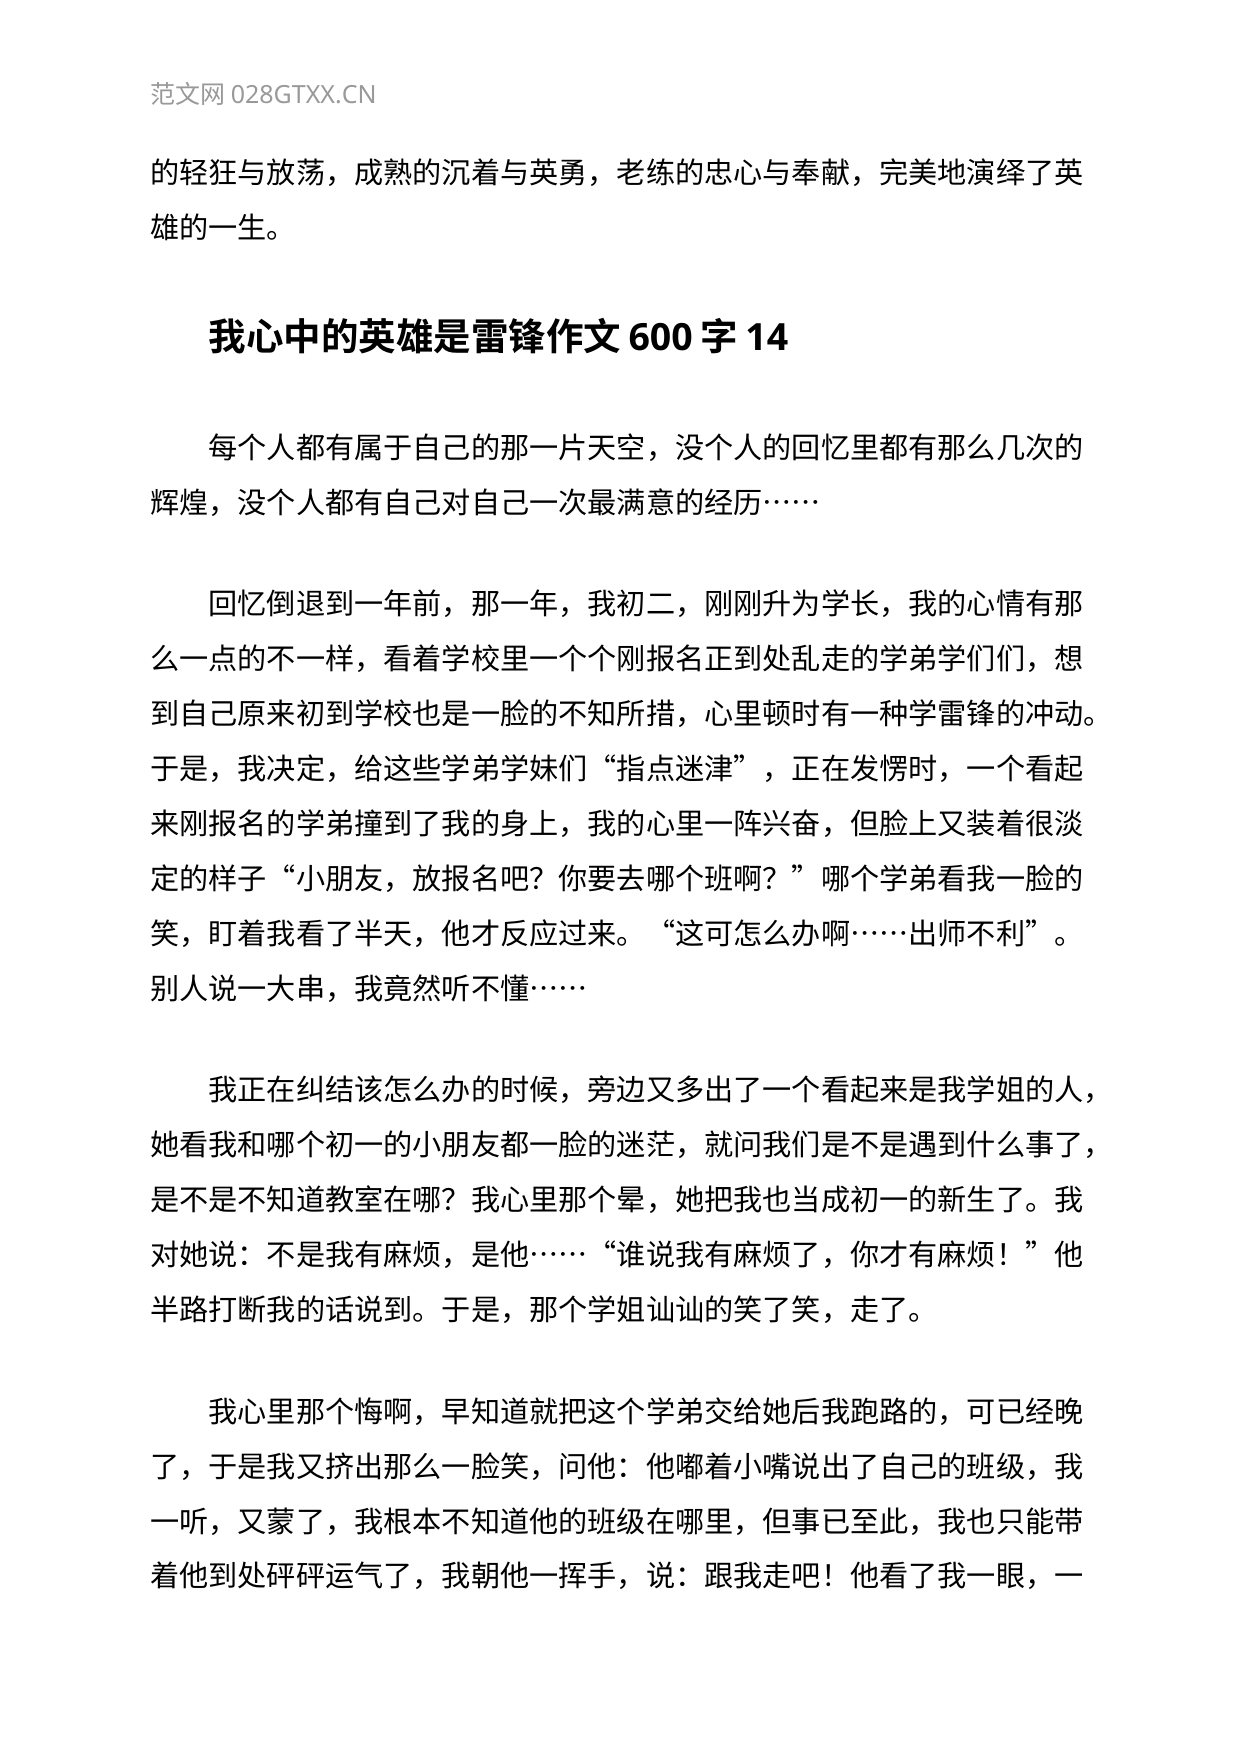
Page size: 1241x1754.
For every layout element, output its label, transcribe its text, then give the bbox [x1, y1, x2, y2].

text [150, 150, 1090, 247]
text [150, 1388, 1090, 1595]
text 回忆倒退到一年前，那一年，我初二，刚刚升为学长，我的心情有那么一点的不一样，看着学校里一个个刚报名正到处乱走的学弟学们们，想到自己原来初到学校也是一脸的不知所措，心里顿时有一种学雷锋的冲动。于是，我决定，给这些学弟学妹们“指点迷津”，正在发愣时，一个看起来刚报名的学弟撞到了我的身上，我的心里一阵兴奋，但脸上又装着很淡定的样子“小朋友，放报名吧？你要去哪个班啊？”哪个学弟看我一脸的笑，盯着我看了半天，他才反应过来。“这可怎么办啊……出师不利”。别人说一大串，我竟然听不懂…… [150, 581, 1090, 1007]
text 每个人都有属于自己的那一片天空，没个人的回忆里都有那么几次的辉煌，没个人都有自己对自己一次最满意的经历…… [150, 424, 1090, 521]
text 我心中的英雄是雷锋作文600字14 [150, 307, 1090, 361]
text 我正在纠结该怎么办的时候，旁边又多出了一个看起来是我学姐的人，她看我和哪个初一的小朋友都一脸的迷茫，就问我们是不是遇到什么事了，是不是不知道教室在哪？我心里那个晕，她把我也当成初一的新生了。我对她说：不是我有麻烦，是他……“谁说我有麻烦了，你才有麻烦！”他半路打断我的话说到。于是，那个学姐讪讪的笑了笑，走了。 [150, 1067, 1090, 1329]
